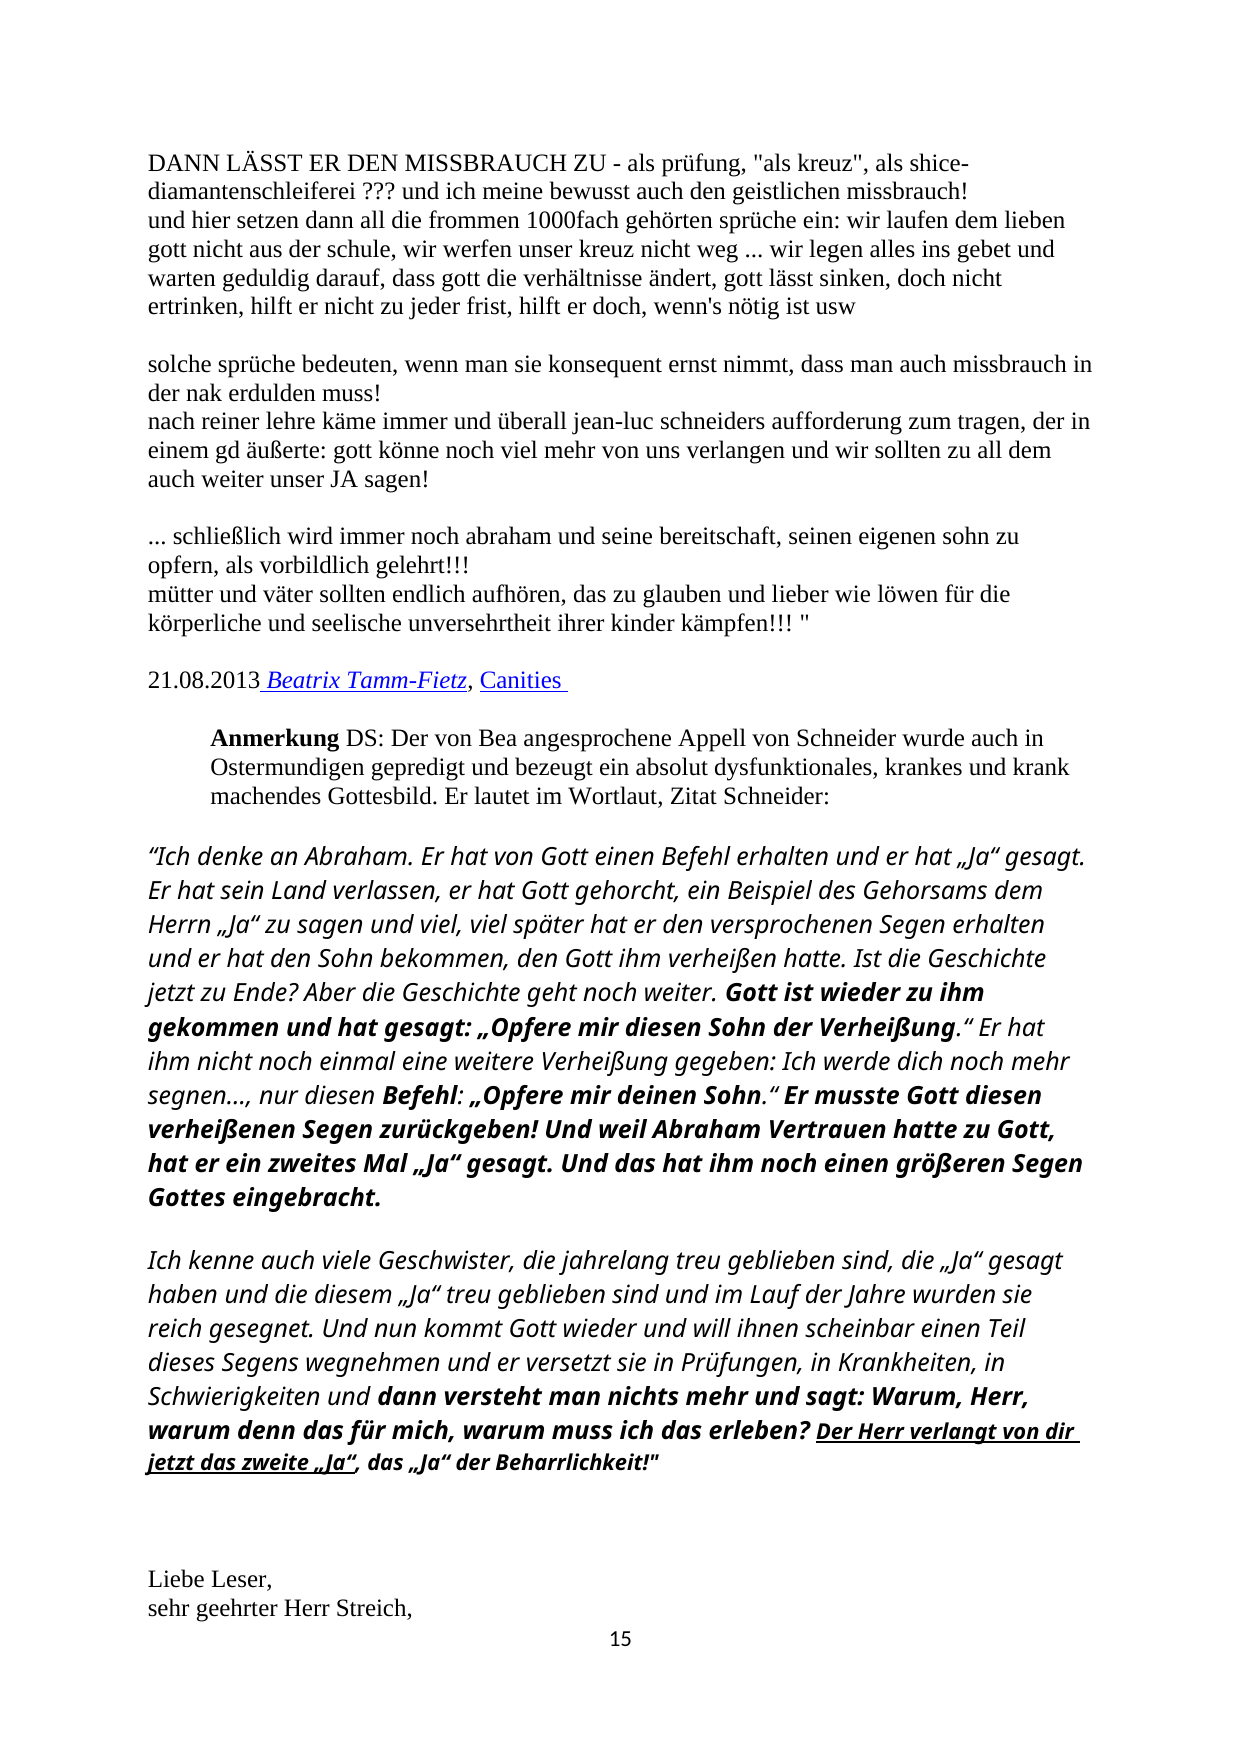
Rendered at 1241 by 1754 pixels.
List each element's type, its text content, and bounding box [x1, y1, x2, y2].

text 21.08.2013 Beatrix Tamm-Fietz, Canities [148, 666, 1093, 694]
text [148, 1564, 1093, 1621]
text Anmerkung DS: Der von Bea angesprochene Appell von Schneider wurde auch in Ostermundigen gepredigt und bezeugt ein absolut dysfunktionales, krankes und krank machendes Gottesbild. Er lautet im Wortlaut, Zitat Schneider: [210, 723, 1093, 810]
text “Ich denke an Abraham. Er hat von Gott einen Befehl erhalten und er hat „Ja“ gesagt. Er hat sein Land verlassen, er hat Gott gehorcht, ein Beispiel des Gehorsams dem Herrn „Ja“ zu sagen und viel, viel später hat er den versprochenen Segen erhalten und er hat den Sohn bekommen, den Gott ihm verheißen hatte. Ist die Geschichte jetzt zu Ende? Aber die Geschichte geht noch weiter. Gott ist wieder zu ihm gekommen und hat gesagt: „Opfere mir diesen Sohn der Verheißung.“ Er hat ihm nicht noch einmal eine weitere Verheißung gegeben: Ich werde dich noch mehr segnen…, nur diesen Befehl: „Opfere mir deinen Sohn.“ Er musste Gott diesen verheißenen Segen zurückgeben! Und weil Abraham Vertrauen hatte zu Gott, hat er ein zweites Mal „Ja“ gesagt. Und das hat ihm noch einen größeren Segen Gottes eingebracht. [148, 839, 1093, 1213]
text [148, 148, 1093, 636]
text Ich kenne auch viele Geschwister, die jahrelang treu geblieben sind, die „Ja“ gesagt haben und die diesem „Ja“ treu geblieben sind und im Lauf der Jahre wurden sie reich gesegnet. Und nun kommt Gott wieder und will ihnen scheinbar einen Teil dieses Segens wegnehmen und er versetzt sie in Prüfungen, in Krankheiten, in Schwierigkeiten und dann versteht man nichts mehr und sagt: Warum, Herr, warum denn das für mich, warum muss ich das erleben? Der Herr verlangt von dir jetzt das zweite „Ja“, das „Ja“ der Beharrlichkeit!" [148, 1243, 1093, 1477]
